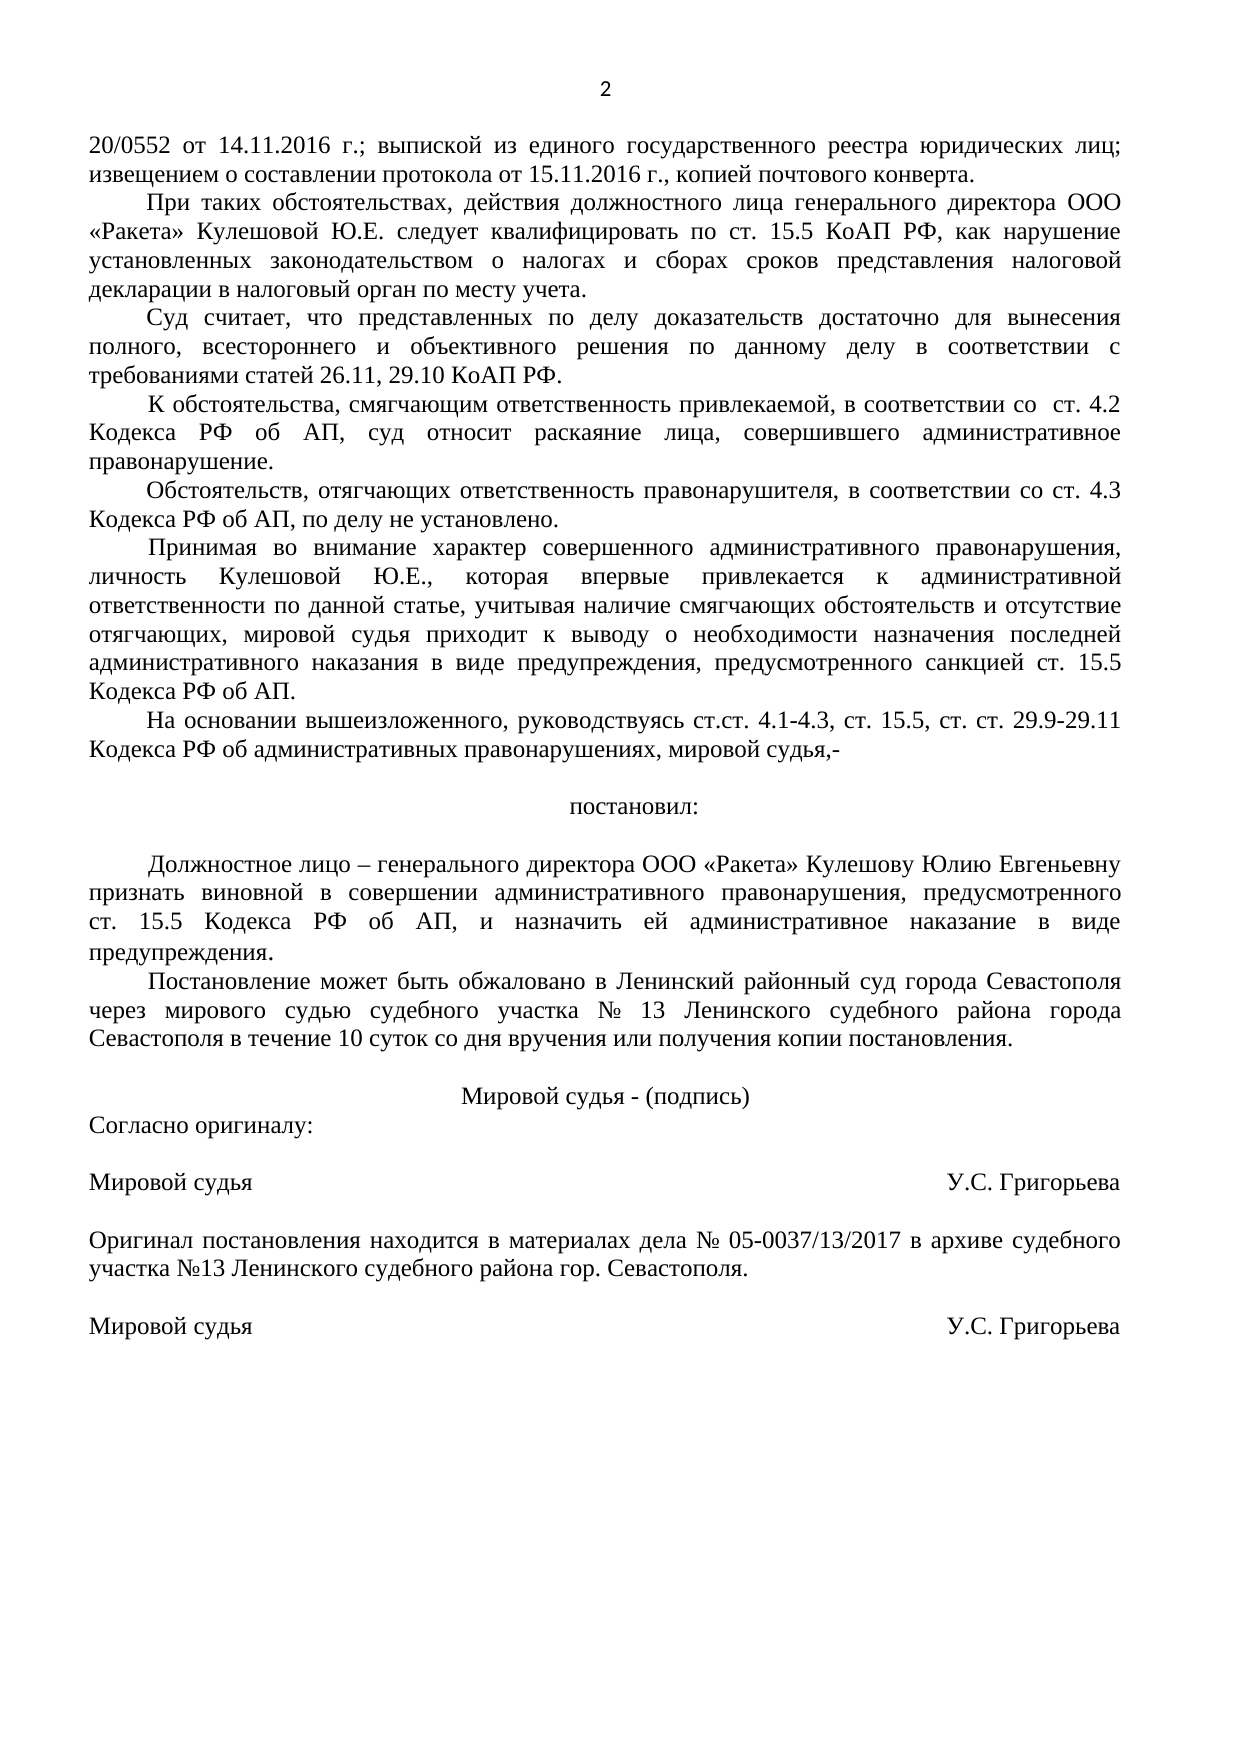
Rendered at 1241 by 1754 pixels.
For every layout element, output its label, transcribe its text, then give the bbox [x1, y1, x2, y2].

text Мировой судья У.С. Григорьева [89, 1311, 1122, 1340]
text Мировой судья - (подпись) [89, 1081, 1122, 1110]
text постановил: [89, 791, 1122, 820]
text Суд считает, что представленных по делу доказательств достаточно для вынесения полного, всестороннего и объективного решения по данному делу в соответствии с требованиями статей 26.11, 29.10 КоАП РФ. [89, 302, 1122, 389]
text Оригинал постановления находится в материалах дела № 05-0037/13/2017 в архиве судебного участка №13 Ленинского судебного района гор. Севастополя. [89, 1225, 1122, 1282]
text Принимая во внимание характер совершенного административного правонарушения, личность Кулешовой Ю.Е., которая впервые привлекается к административной ответственности по данной статье, учитывая наличие смягчающих обстоятельств и отсутствие отягчающих, мировой судья приходит к выводу о необходимости назначения последней административного наказания в виде предупреждения, предусмотренного санкцией ст. 15.5 Кодекса РФ об АП. [89, 532, 1122, 705]
text Должностное лицо – генерального директора ООО «Ракета» Кулешову Юлию Евгеньевну признать виновной в совершении административного правонарушения, предусмотренного ст. 15.5 Кодекса РФ об АП, и назначить ей административное наказание в виде предупреждения. [89, 849, 1122, 966]
text К обстоятельства, смягчающим ответственность привлекаемой, в соответствии со ст. 4.2 Кодекса РФ об АП, суд относит раскаяние лица, совершившего административное правонарушение. [89, 389, 1122, 475]
text Согласно оригиналу: [89, 1110, 1122, 1138]
text Обстоятельств, отягчающих ответственность правонарушителя, в соответствии со ст. 4.3 Кодекса РФ об АП, по делу не установлено. [89, 475, 1122, 532]
text На основании вышеизложенного, руководствуясь ст.ст. 4.1-4.3, ст. 15.5, ст. ст. 29.9-29.11 Кодекса РФ об административных правонарушениях, мировой судья,- [89, 705, 1122, 762]
text Постановление может быть обжаловано в Ленинский районный суд города Севастополя через мирового судью судебного участка № 13 Ленинского судебного района города Севастополя в течение 10 суток со дня вручения или получения копии постановления. [89, 966, 1122, 1052]
text При таких обстоятельствах, действия должностного лица генерального директора ООО «Ракета» Кулешовой Ю.Е. следует квалифицировать по ст. 15.5 КоАП РФ, как нарушение установленных законодательством о налогах и сборах сроков представления налоговой декларации в налоговый орган по месту учета. [89, 187, 1122, 302]
text Мировой судья У.С. Григорьева [89, 1167, 1122, 1196]
